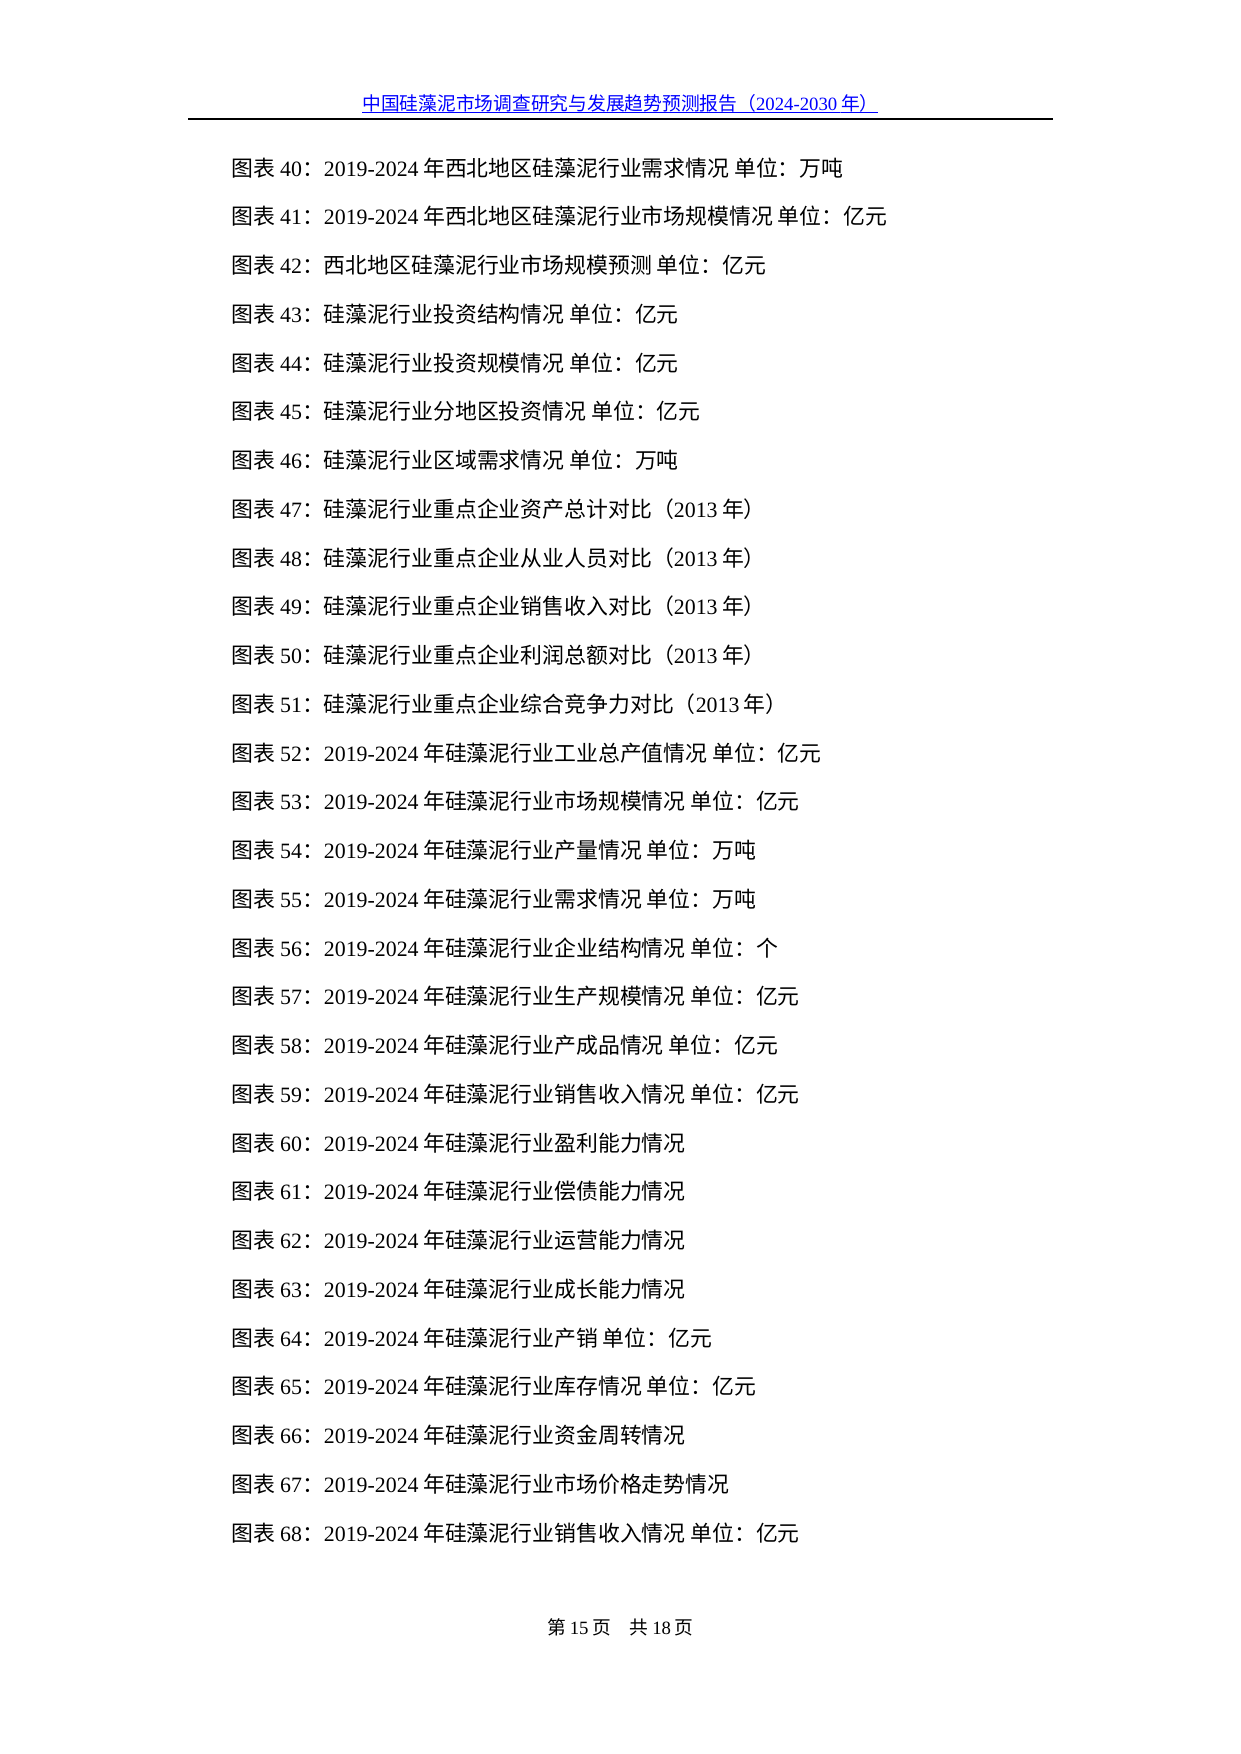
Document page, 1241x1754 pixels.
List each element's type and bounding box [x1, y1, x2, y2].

text [187, 150, 1053, 1548]
